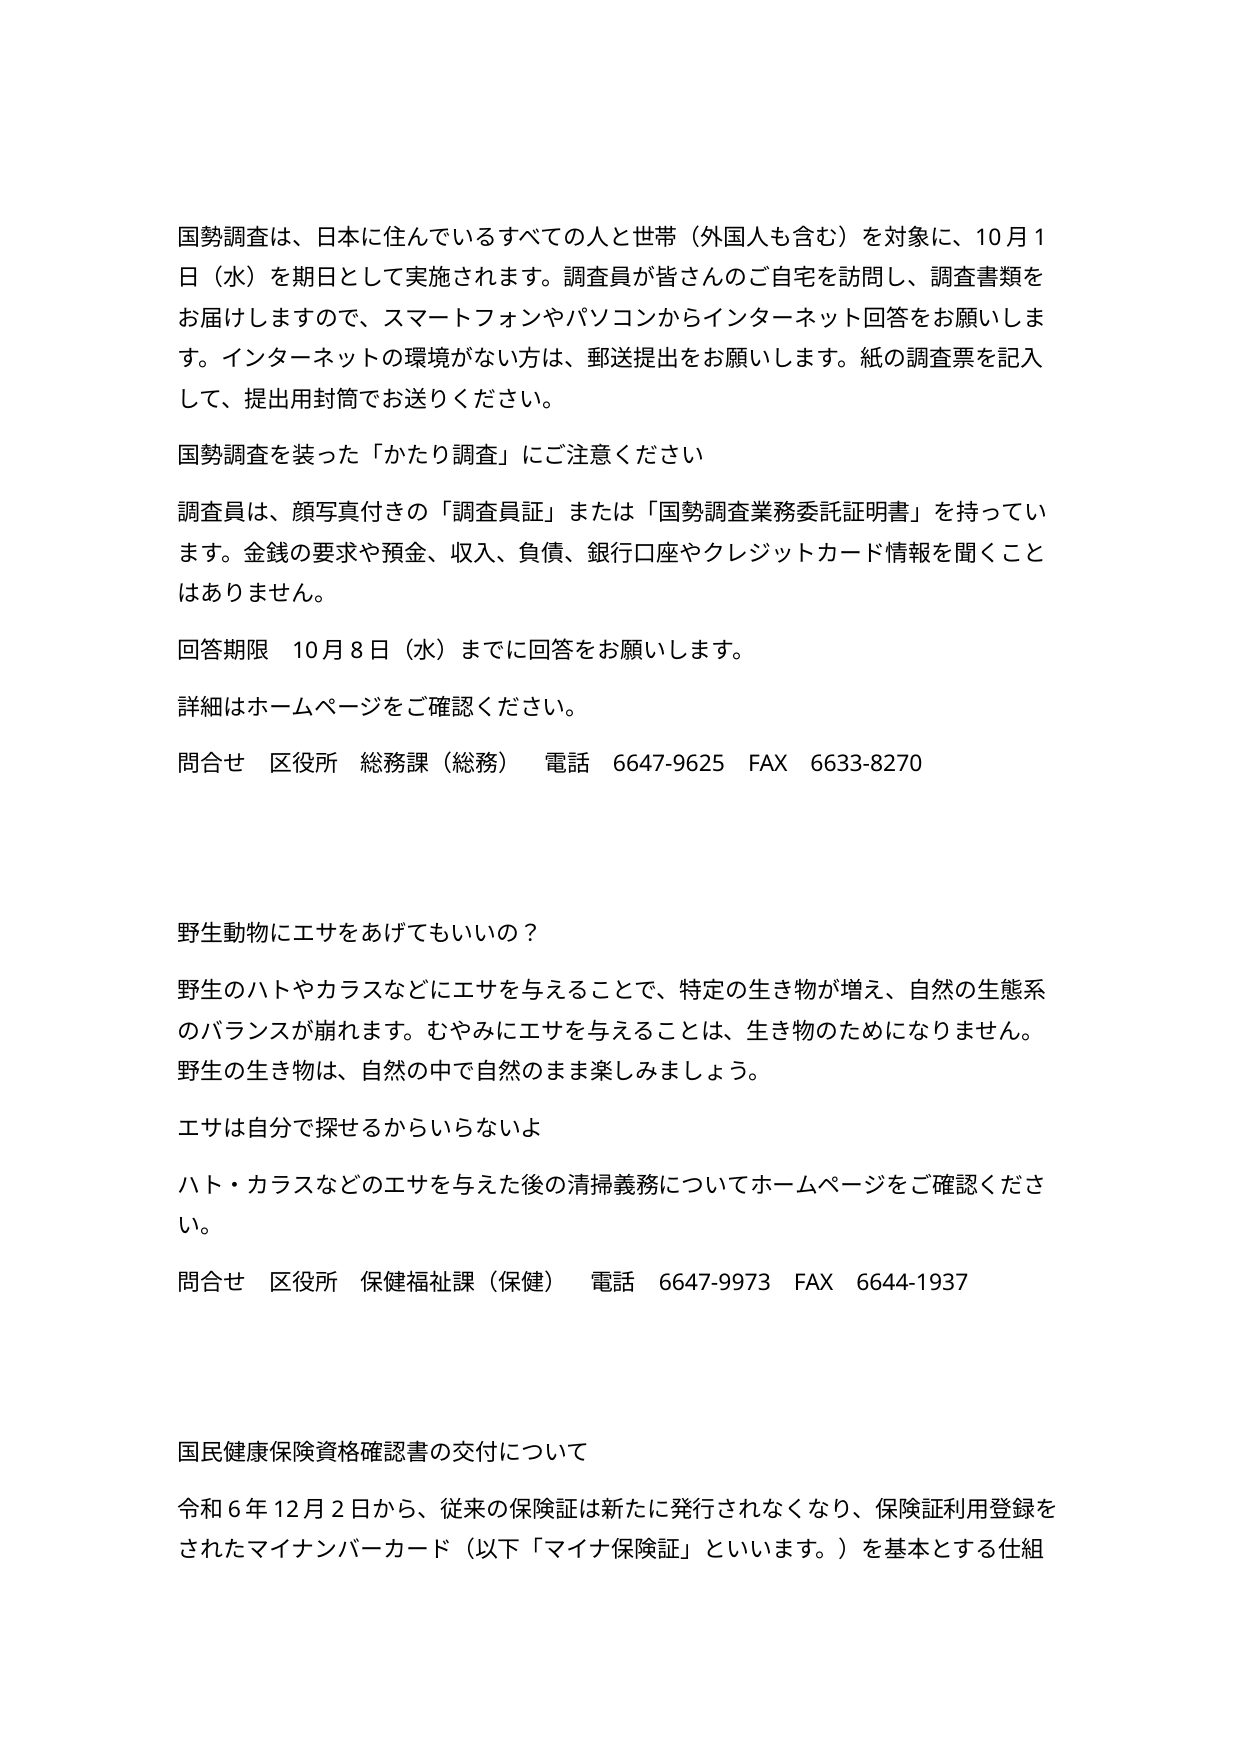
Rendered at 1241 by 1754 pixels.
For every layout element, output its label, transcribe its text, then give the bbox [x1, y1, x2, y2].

text 野生動物にエサをあげてもいいの？ [177, 913, 1063, 951]
text 国民健康保険資格確認書の交付について [177, 1432, 1063, 1469]
text 野生のハトやカラスなどにエサを与えることで、特定の生き物が増え、自然の生態系のバランスが崩れます。むやみにエサを与えることは、生き物のためになりません。野生の生き物は、自然の中で自然のまま楽しみましょう。 [177, 970, 1063, 1088]
text 回答期限 10月8日（水）までに回答をお願いします。 [177, 629, 1063, 667]
text エサは自分で探せるからいらないよ [177, 1108, 1063, 1145]
text ハト・カラスなどのエサを与えた後の清掃義務についてホームページをご確認ください。 [177, 1164, 1063, 1242]
text 調査員は、顔写真付きの「調査員証」または「国勢調査業務委託証明書」を持っています。金銭の要求や預金、収入、負債、銀行口座やクレジットカード情報を聞くことはありません。 [177, 492, 1063, 610]
text 問合せ 区役所 総務課（総務） 電話 6647-9625 FAX 6633-8270 [177, 743, 1063, 781]
text 問合せ 区役所 保健福祉課（保健） 電話 6647-9973 FAX 6644-1937 [177, 1262, 1063, 1299]
text 詳細はホームページをご確認ください。 [177, 686, 1063, 724]
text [177, 1488, 1063, 1566]
text 国勢調査を装った「かたり調査」にご注意ください [177, 435, 1063, 473]
text 国勢調査は、日本に住んでいるすべての人と世帯（外国人も含む）を対象に、10月1日（水）を期日として実施されます。調査員が皆さんのご自宅を訪問し、調査書類をお届けしますので、スマートフォンやパソコンからインターネット回答をお願いします。インターネットの環境がない方は、郵送提出をお願いします。紙の調査票を記入して、提出用封筒でお送りください。 [177, 217, 1063, 416]
